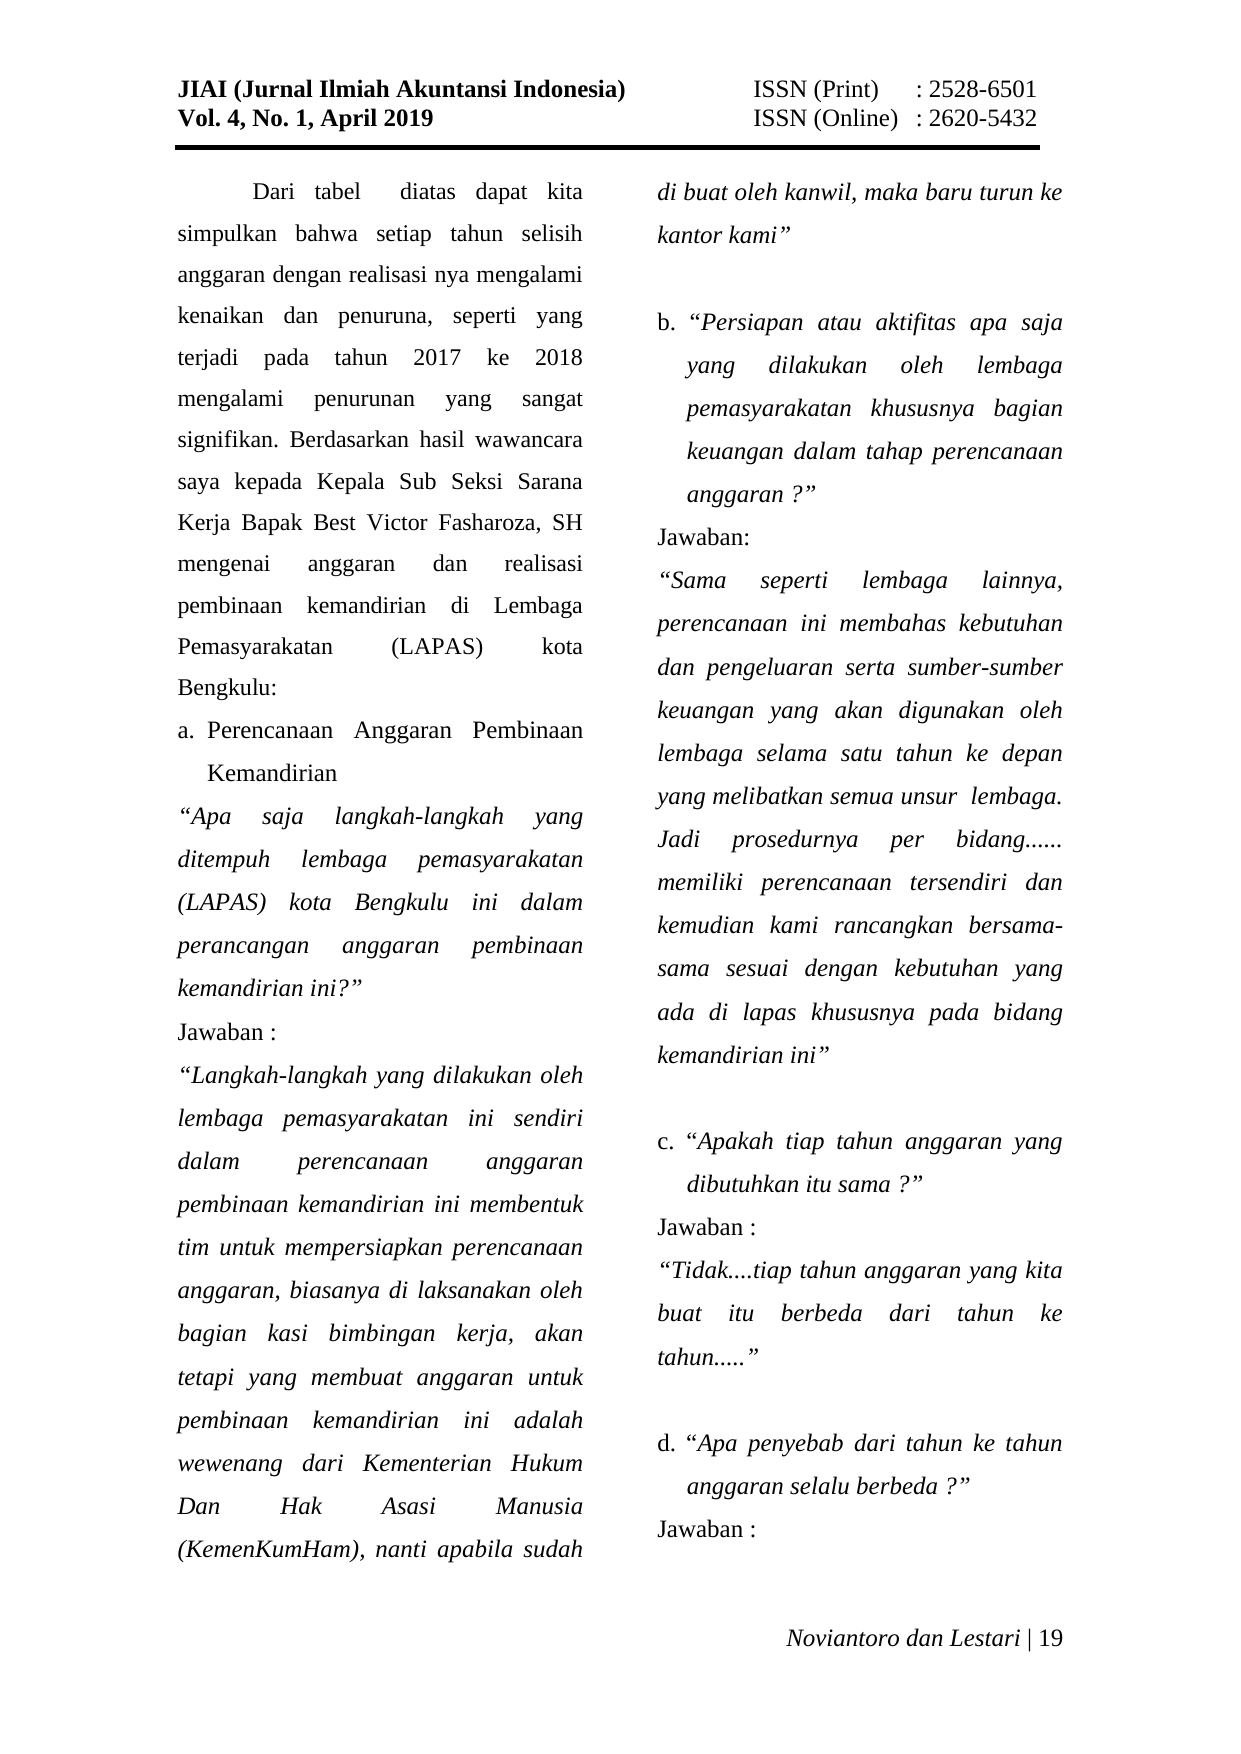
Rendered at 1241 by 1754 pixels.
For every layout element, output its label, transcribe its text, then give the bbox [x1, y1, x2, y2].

text Jawaban : [657, 1212, 1063, 1241]
text “Sama seperti lembaga lainnya, perencanaan ini membahas kebutuhan dan pengeluaran serta sumber-sumber keuangan yang akan digunakan oleh lembaga selama satu tahun ke depan yang melibatkan semua unsur lembaga. Jadi prosedurnya per bidang...... memiliki perencanaan tersendiri dan kemudian kami rancangkan bersama-sama sesuai dengan kebutuhan yang ada di lapas khususnya pada bidang kemandirian ini” [657, 565, 1063, 1068]
text Dari tabel diatas dapat kita simpulkan bahwa setiap tahun selisih anggaran dengan realisasi nya mengalami kenaikan dan penuruna, seperti yang terjadi pada tahun 2017 ke 2018 mengalami penurunan yang sangat signifikan. Berdasarkan hasil wawancara saya kepada Kepala Sub Seksi Sarana Kerja Bapak Best Victor Fasharoza, SH mengenai anggaran dan realisasi pembinaan kemandirian di Lembaga Pemasyarakatan (LAPAS) kota Bengkulu: [177, 177, 583, 701]
text “Langkah-langkah yang dilakukan oleh lembaga pemasyarakatan ini sendiri dalam perencanaan anggaran pembinaan kemandirian ini membentuk tim untuk mempersiapkan perencanaan anggaran, biasanya di laksanakan oleh bagian kasi bimbingan kerja, akan tetapi yang membuat anggaran untuk pembinaan kemandirian ini adalah wewenang dari Kementerian Hukum Dan Hak Asasi Manusia (KemenKumHam), nanti apabila sudah di buat oleh kanwil, maka baru turun ke kantor kami” [657, 177, 1063, 249]
text d. “Apa penyebab dari tahun ke tahun anggaran selalu berbeda ?” [657, 1428, 1063, 1500]
text a. Perencanaan Anggaran Pembinaan Kemandirian [177, 715, 583, 787]
text b. “Persiapan atau aktifitas apa saja yang dilakukan oleh lembaga pemasyarakatan khususnya bagian keuangan dalam tahap perencanaan anggaran ?” [657, 307, 1063, 508]
text Jawaban : [177, 1017, 583, 1045]
text “Apa saja langkah-langkah yang ditempuh lembaga pemasyarakatan (LAPAS) kota Bengkulu ini dalam perancangan anggaran pembinaan kemandirian ini?” [177, 801, 583, 1002]
text “Tidak....tiap tahun anggaran yang kita buat itu berbeda dari tahun ke tahun.....” [657, 1255, 1063, 1370]
text Jawaban: [657, 522, 1063, 551]
text c. “Apakah tiap tahun anggaran yang dibutuhkan itu sama ?” [657, 1126, 1063, 1198]
text “Langkah-langkah yang dilakukan oleh lembaga pemasyarakatan ini sendiri dalam perencanaan anggaran pembinaan kemandirian ini membentuk tim untuk mempersiapkan perencanaan anggaran, biasanya di laksanakan oleh bagian kasi bimbingan kerja, akan tetapi yang membuat anggaran untuk pembinaan kemandirian ini adalah wewenang dari Kementerian Hukum Dan Hak Asasi Manusia (KemenKumHam), nanti apabila sudah di buat oleh kanwil, maka baru turun ke kantor kami” [177, 1060, 583, 1563]
text Jawaban : [657, 1514, 1063, 1543]
